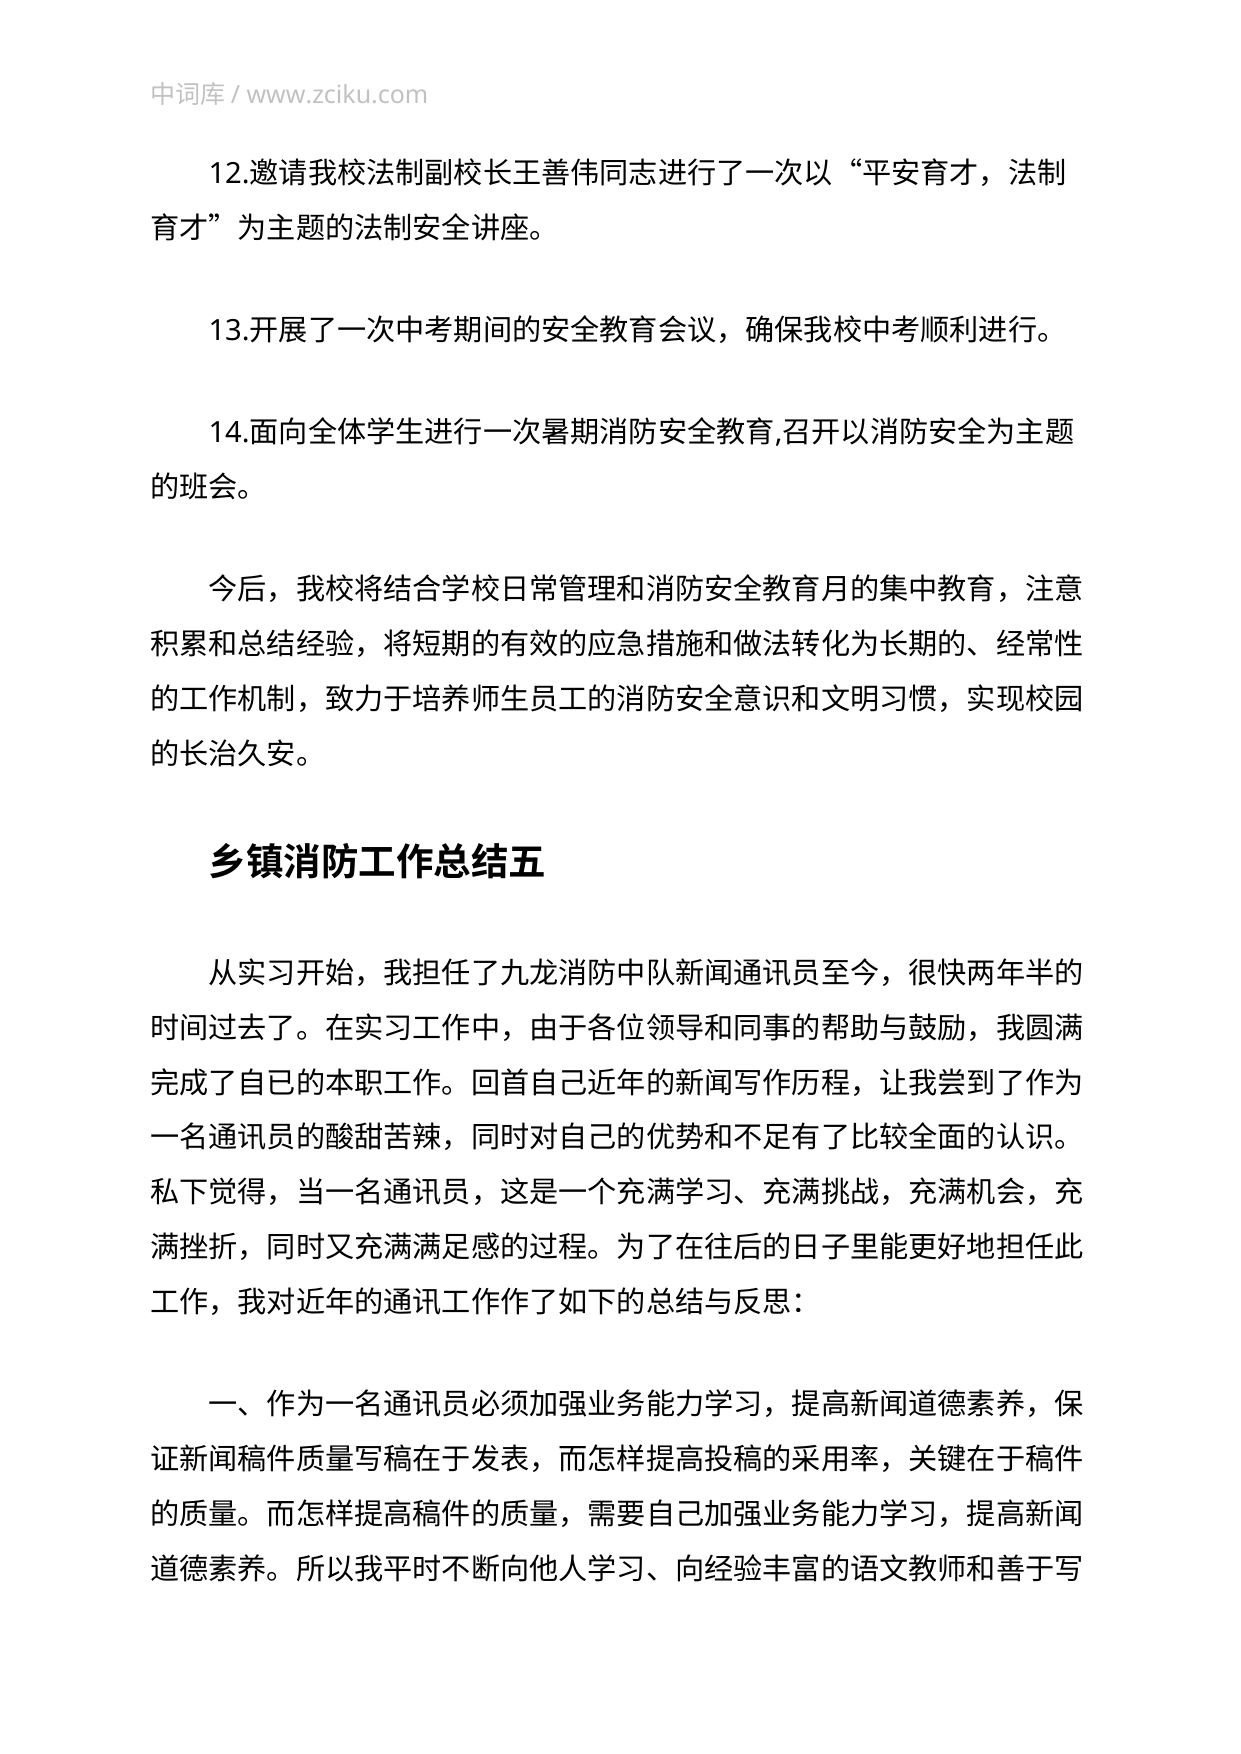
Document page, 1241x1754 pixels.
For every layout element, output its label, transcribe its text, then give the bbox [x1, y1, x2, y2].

text 12.邀请我校法制副校长王善伟同志进行了一次以“平安育才，法制育才”为主题的法制安全讲座。 [150, 150, 1090, 247]
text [150, 1381, 1090, 1587]
text 乡镇消防工作总结五 [150, 832, 1090, 886]
text 今后，我校将结合学校日常管理和消防安全教育月的集中教育，注意积累和总结经验，将短期的有效的应急措施和做法转化为长期的、经常性的工作机制，致力于培养师生员工的消防安全意识和文明习惯，实现校园的长治久安。 [150, 566, 1090, 772]
text 从实习开始，我担任了九龙消防中队新闻通讯员至今，很快两年半的时间过去了。在实习工作中，由于各位领导和同事的帮助与鼓励，我圆满完成了自已的本职工作。回首自己近年的新闻写作历程，让我尝到了作为一名通讯员的酸甜苦辣，同时对自己的优势和不足有了比较全面的认识。私下觉得，当一名通讯员，这是一个充满学习、充满挑战，充满机会，充满挫折，同时又充满满足感的过程。为了在往后的日子里能更好地担任此工作，我对近年的通讯工作作了如下的总结与反思： [150, 949, 1090, 1321]
text 14.面向全体学生进行一次暑期消防安全教育,召开以消防安全为主题的班会。 [150, 409, 1090, 506]
text 13.开展了一次中考期间的安全教育会议，确保我校中考顺利进行。 [150, 307, 1090, 349]
